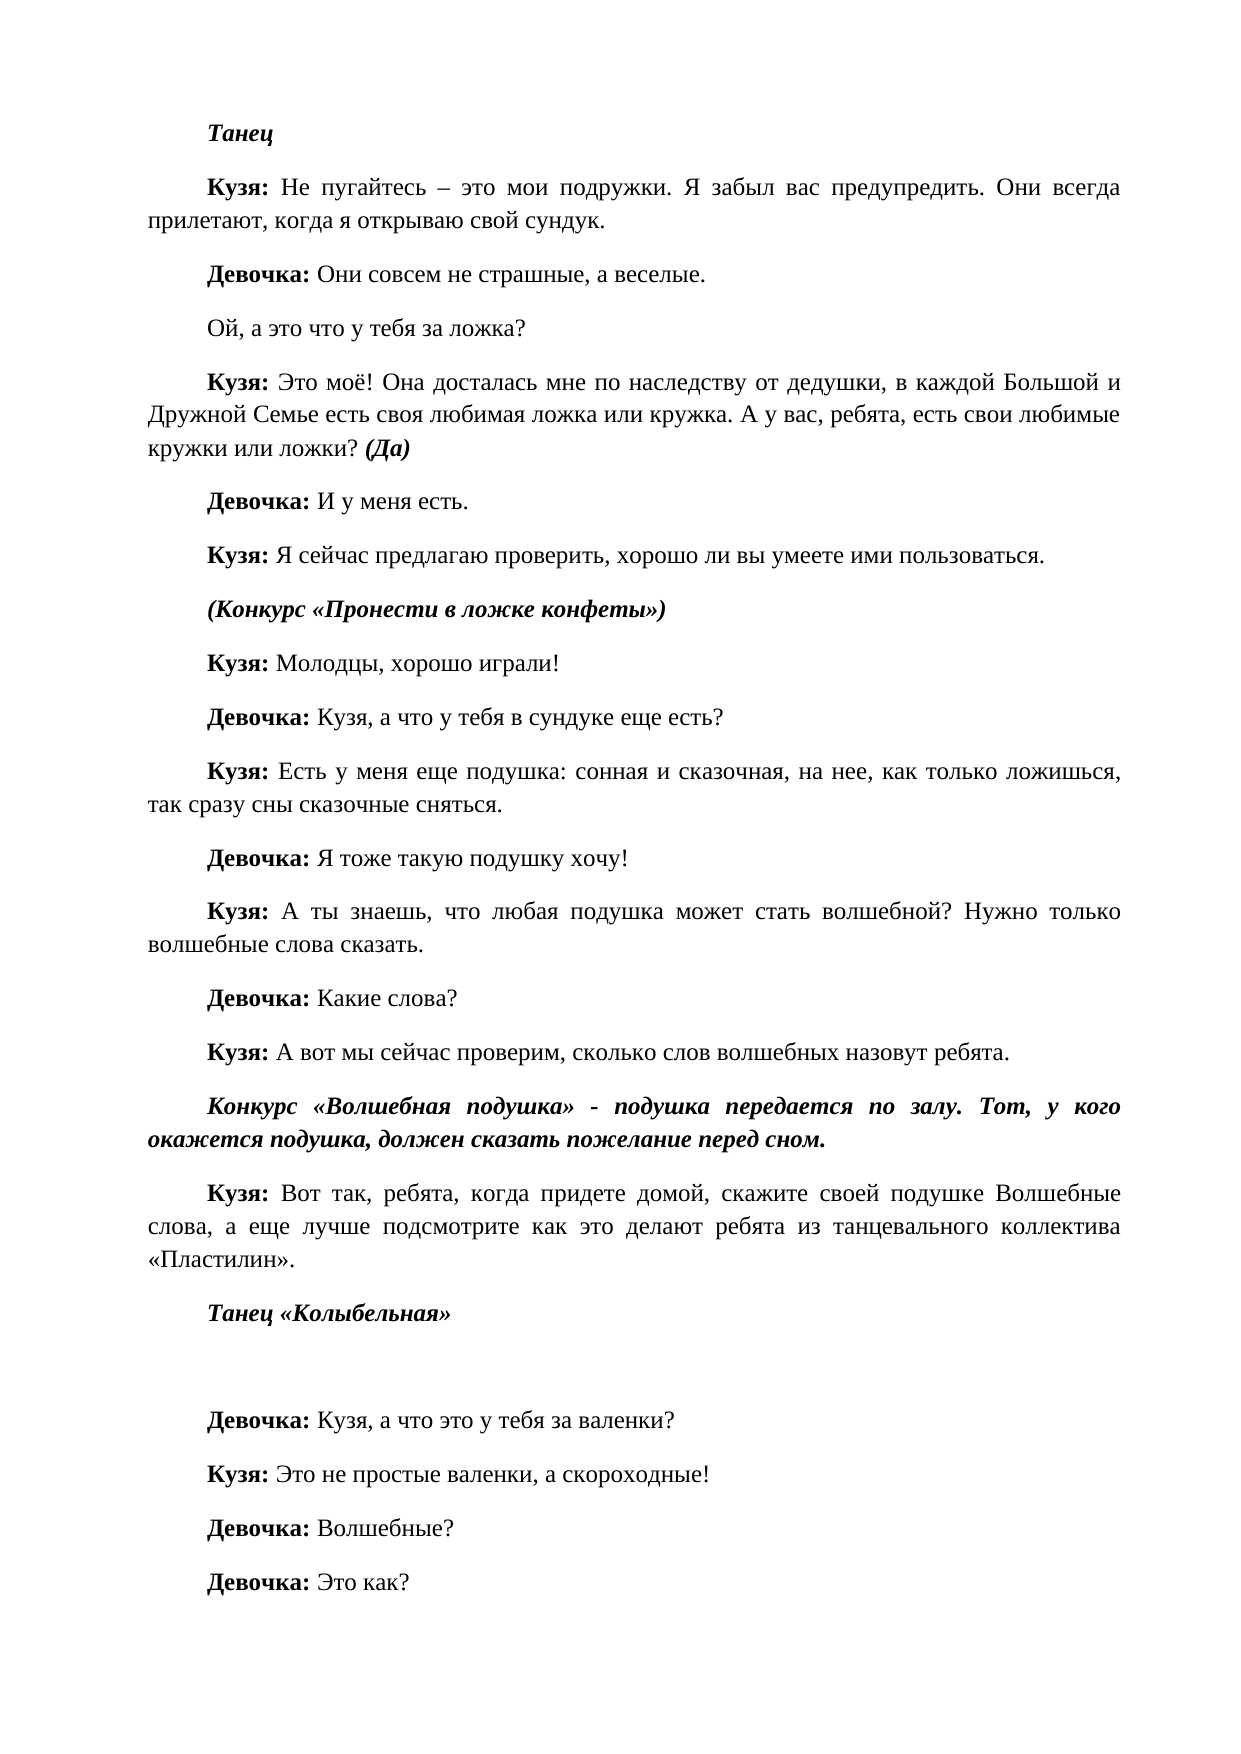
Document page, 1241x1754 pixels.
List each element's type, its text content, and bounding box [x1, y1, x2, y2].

text Ой, а это что у тебя за ложка? [148, 313, 1122, 341]
text Девочка: Волшебные? [148, 1513, 1122, 1542]
text Девочка: Они совсем не страшные, а веселые. [148, 259, 1122, 288]
text Конкурс «Волшебная подушка» - подушка передается по залу. Тот, у кого окажется подушка, должен сказать пожелание перед сном. [148, 1091, 1122, 1153]
text Танец [148, 118, 1122, 147]
text Кузя: Это не простые валенки, а скороходные! [148, 1459, 1122, 1488]
text Кузя: Молодцы, хорошо играли! [148, 648, 1122, 677]
text Кузя: А ты знаешь, что любая подушка может стать волшебной? Нужно только волшебные слова сказать. [148, 896, 1122, 958]
text Кузя: А вот мы сейчас проверим, сколько слов волшебных назовут ребята. [148, 1037, 1122, 1066]
text Девочка: И у меня есть. [148, 486, 1122, 515]
text Кузя: Есть у меня еще подушка: сонная и сказочная, на нее, как только ложишься, так сразу сны сказочные сняться. [148, 756, 1122, 817]
text Кузя: Это моё! Она досталась мне по наследству от дедушки, в каждой Большой и Дружной Семье есть своя любимая ложка или кружка. А у вас, ребята, есть свои любимые кружки или ложки? (Да) [148, 367, 1122, 461]
text Девочка: Какие слова? [148, 983, 1122, 1012]
text Девочка: Кузя, а что у тебя в сундуке еще есть? [148, 702, 1122, 731]
text (Конкурс «Пронести в ложке конфеты») [148, 594, 1122, 623]
text Танец «Колыбельная» [148, 1298, 1122, 1327]
text Девочка: Кузя, а что это у тебя за валенки? [148, 1406, 1122, 1434]
text Девочка: Это как? [148, 1567, 1122, 1596]
text Кузя: Я сейчас предлагаю проверить, хорошо ли вы умеете ими пользоваться. [148, 540, 1122, 569]
text Кузя: Не пугайтесь – это мои подружки. Я забыл вас предупредить. Они всегда прилетают, когда я открываю свой сундук. [148, 172, 1122, 234]
text Девочка: Я тоже такую подушку хочу! [148, 843, 1122, 871]
text Кузя: Вот так, ребята, когда придете домой, скажите своей подушке Волшебные слова, а еще лучше подсмотрите как это делают ребята из танцевального коллектива «Пластилин». [148, 1178, 1122, 1273]
